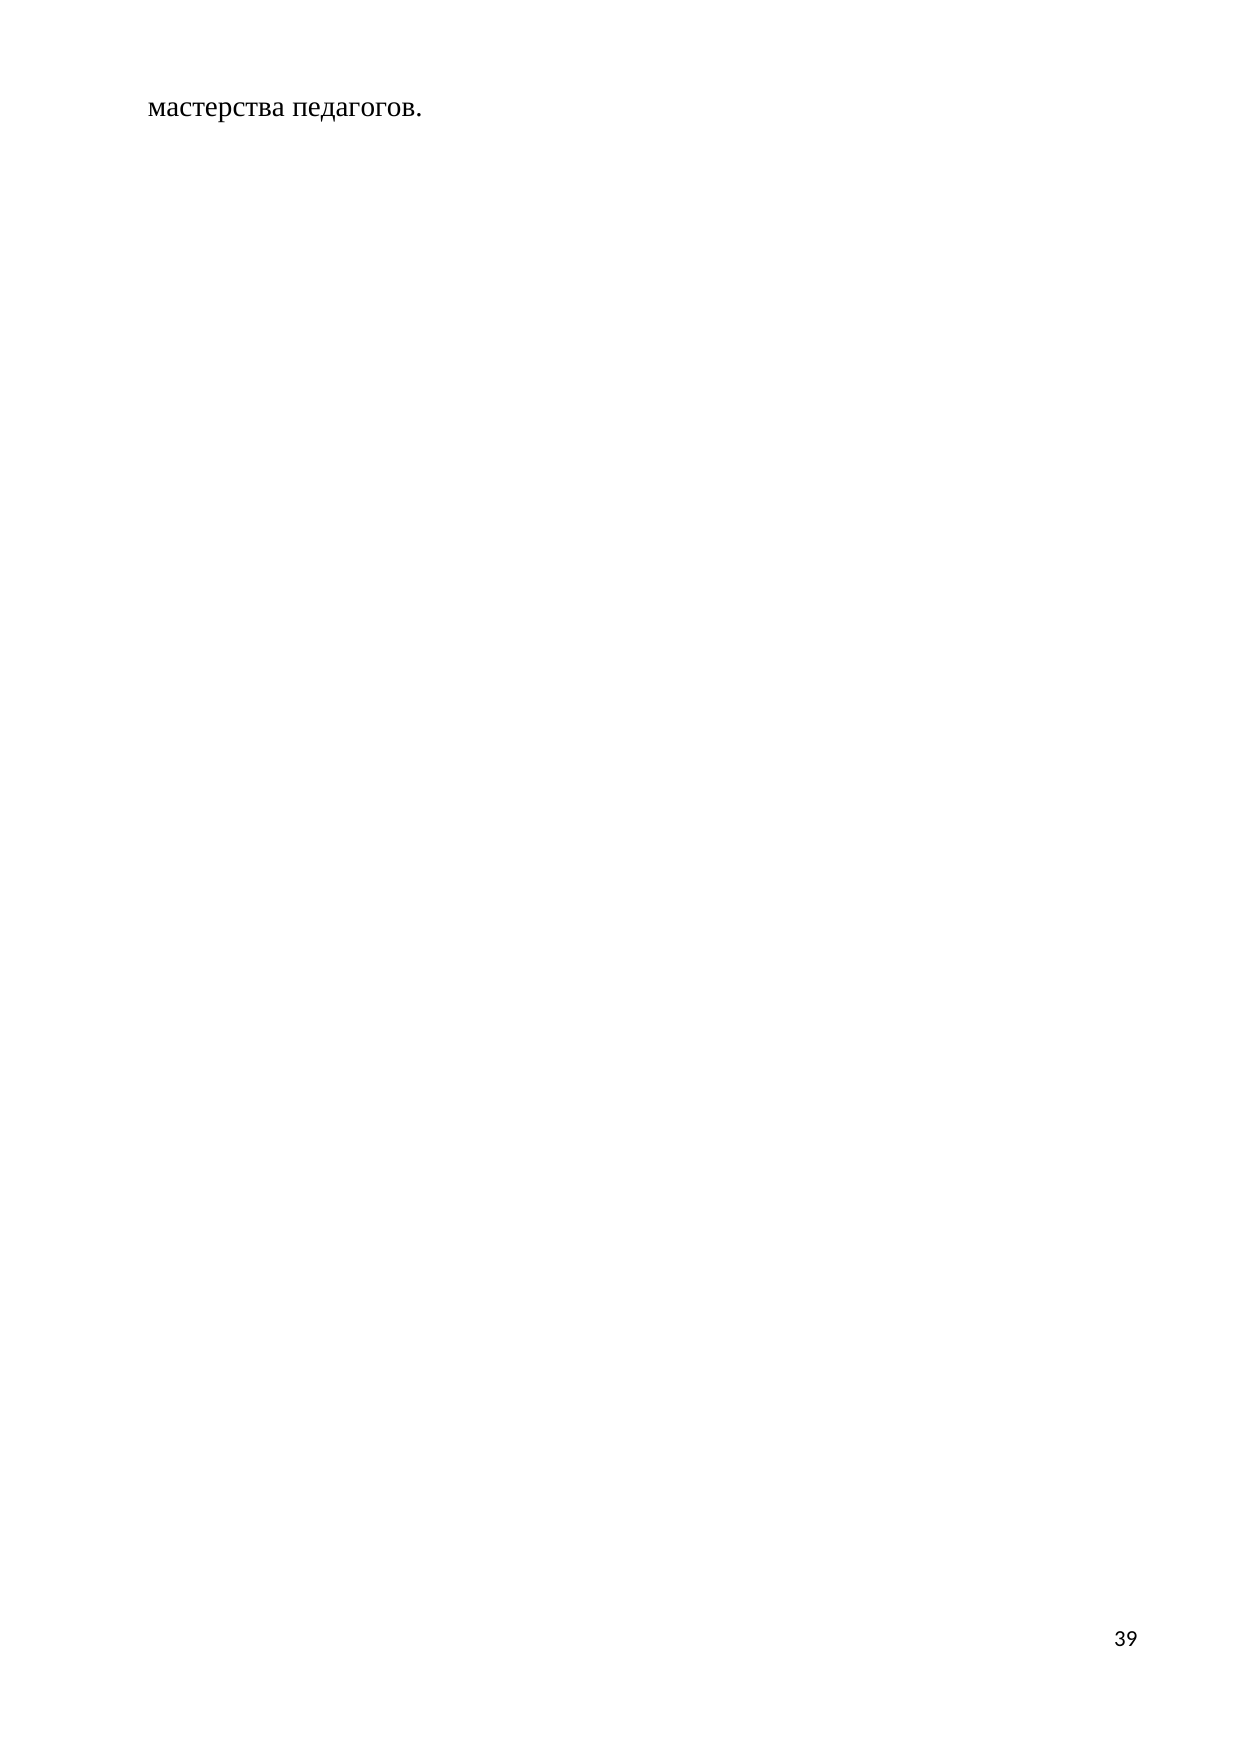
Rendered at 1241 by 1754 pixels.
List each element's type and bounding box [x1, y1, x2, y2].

text [148, 89, 1137, 122]
